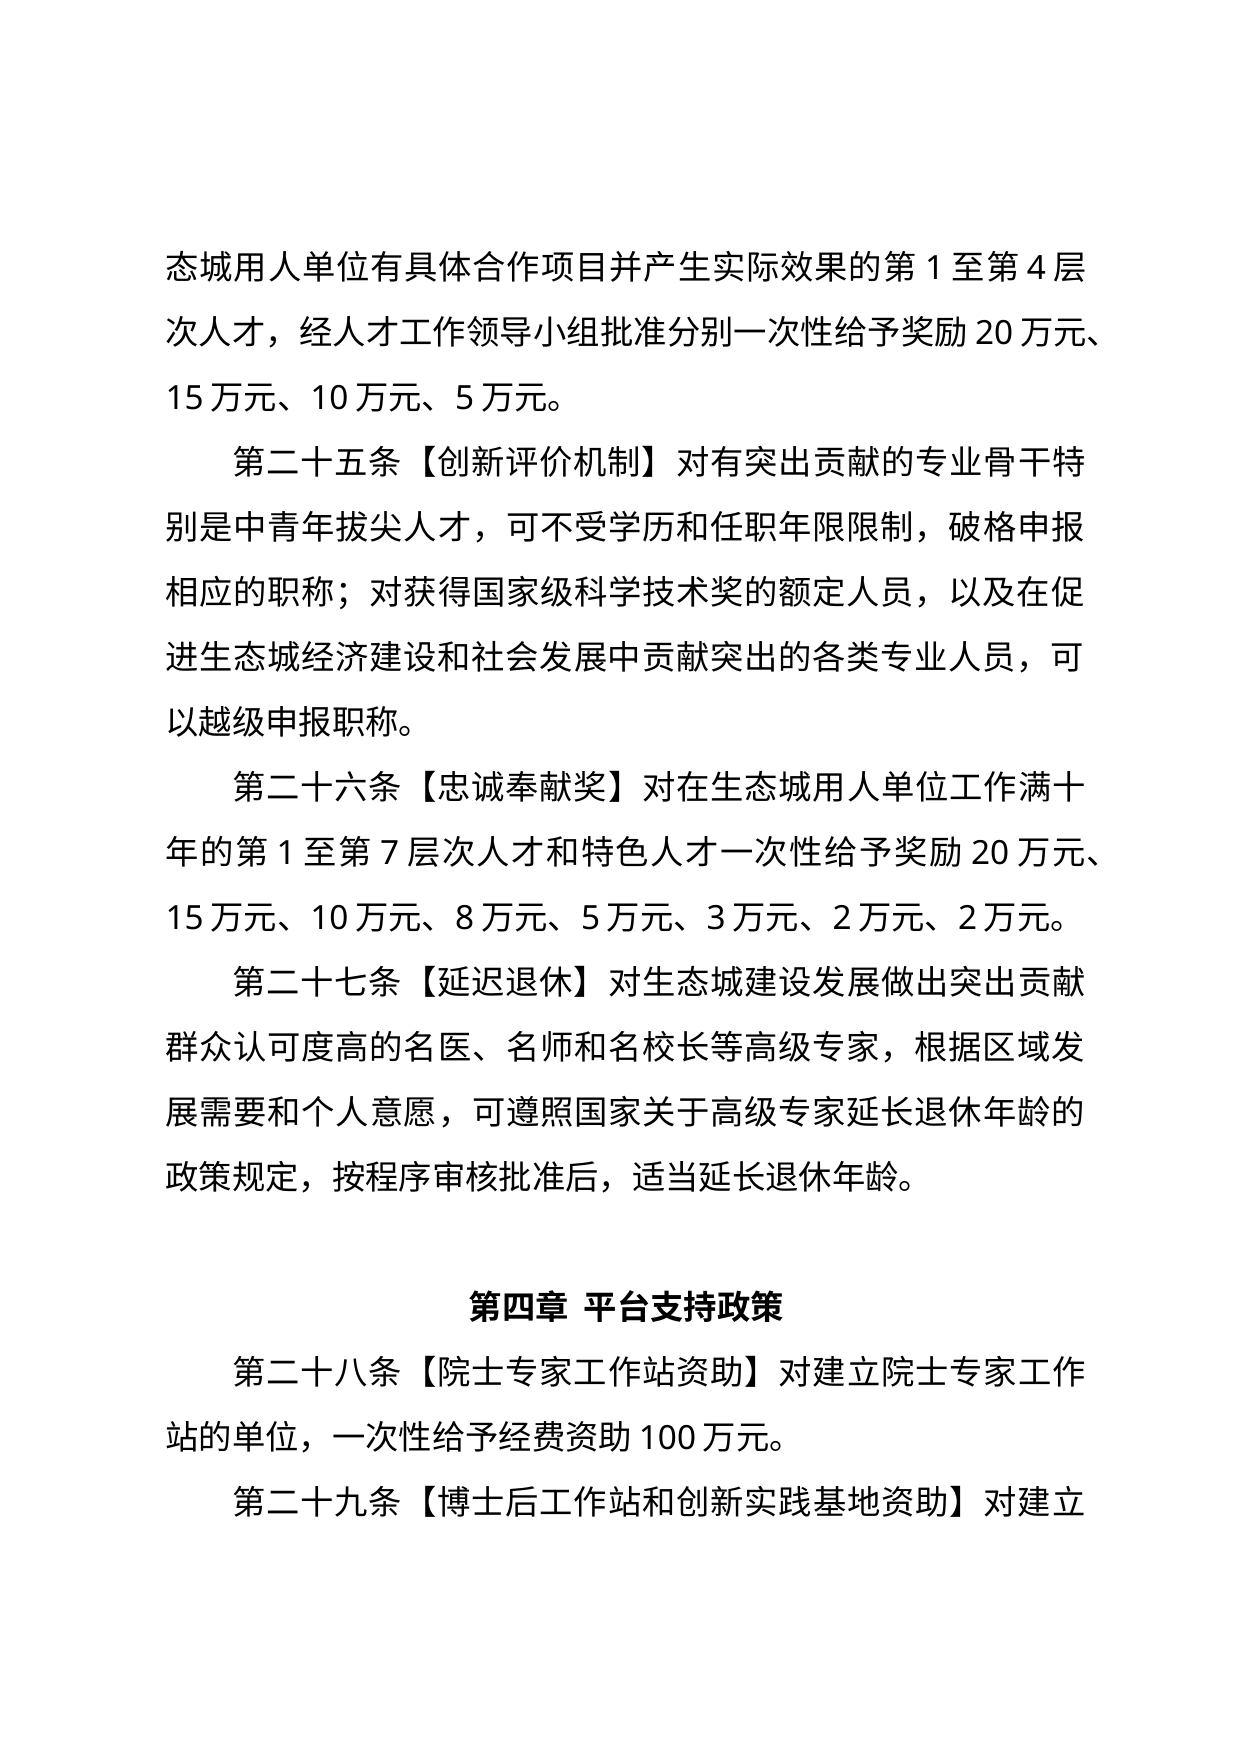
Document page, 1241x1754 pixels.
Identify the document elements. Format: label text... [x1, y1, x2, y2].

text 第四章 平台支持政策 [165, 1273, 1087, 1338]
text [165, 233, 1087, 428]
text 第二十五条【创新评价机制】对有突出贡献的专业骨干特别是中青年拔尖人才，可不受学历和任职年限限制，破格申报相应的职称；对获得国家级科学技术奖的额定人员，以及在促进生态城经济建设和社会发展中贡献突出的各类专业人员，可以越级申报职称。 [165, 428, 1087, 753]
text 第二十六条【忠诚奉献奖】对在生态城用人单位工作满十年的第1至第7层次人才和特色人才一次性给予奖励20万元、15万元、10万元、8万元、5万元、3万元、2万元、2万元。 [165, 753, 1087, 948]
text 第二十八条【院士专家工作站资助】对建立院士专家工作站的单位，一次性给予经费资助100万元。 [165, 1338, 1087, 1468]
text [165, 1468, 1087, 1533]
text 第二十七条【延迟退休】对生态城建设发展做出突出贡献，群众认可度高的名医、名师和名校长等高级专家，根据区域发展需要和个人意愿，可遵照国家关于高级专家延长退休年龄的政策规定，按程序审核批准后，适当延长退休年龄。 [165, 948, 1087, 1208]
